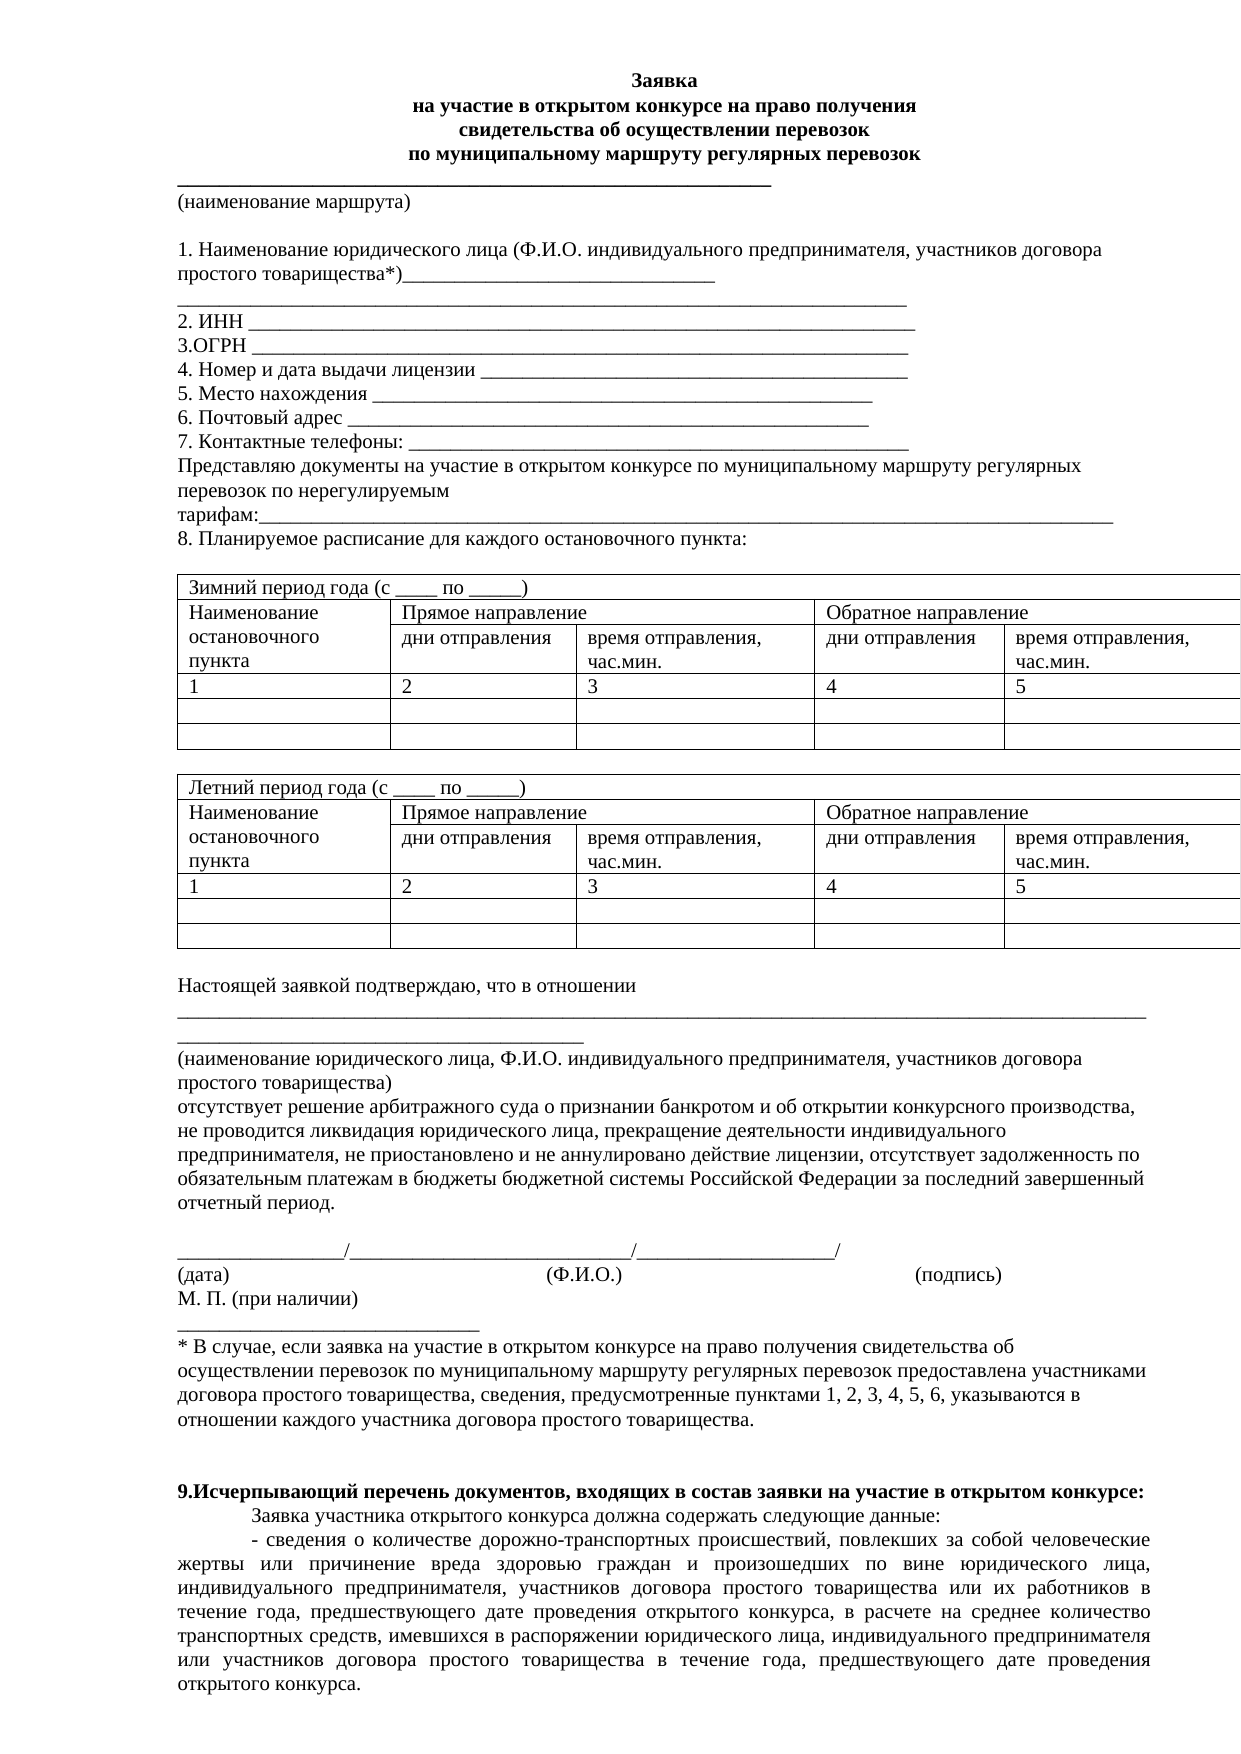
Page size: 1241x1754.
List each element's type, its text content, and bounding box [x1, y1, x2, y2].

text * В случае, если заявка на участие в открытом конкурсе на право получения свидетельства об осуществлении перевозок по муниципальному маршруту регулярных перевозок предоставлена участниками договора простого товарищества, сведения, предусмотренные пунктами 1, 2, 3, 4, 5, 6, указываются в отношении каждого участника договора простого товарищества. [177, 1334, 1152, 1431]
table_cell Обратное направление [815, 800, 1240, 824]
table_cell дни отправления [391, 825, 576, 873]
table_cell 3 [577, 674, 814, 698]
text Настоящей заявкой подтверждаю, что в отношении ____________________________________________________________________________________________________________________________________ [177, 973, 1152, 1046]
table_cell [1005, 924, 1240, 948]
table_cell [1005, 724, 1240, 748]
table_cell 2 [391, 674, 576, 698]
text ________________/___________________________/___________________/ [177, 1238, 1152, 1262]
table_cell 2 [391, 874, 576, 898]
table_cell [577, 699, 814, 723]
text ______________________________________________________________________ [177, 285, 1152, 309]
table_cell [178, 899, 390, 923]
text 6. Почтовый адрес __________________________________________________ [177, 405, 1152, 429]
table_cell 4 [815, 674, 1004, 698]
table_cell дни отправления [815, 825, 1004, 873]
text на участие в открытом конкурсе на право получения [177, 92, 1152, 117]
table_cell [178, 724, 390, 748]
table_cell Прямое направление [391, 800, 814, 824]
table_cell [577, 724, 814, 748]
text отсутствует решение арбитражного суда о признании банкротом и об открытии конкурсного производства, не проводится ликвидация юридического лица, прекращение деятельности индивидуального предпринимателя, не приостановлено и не аннулировано действие лицензии, отсутствует задолженность по обязательным платежам в бюджеты бюджетной системы Российской Федерации за последний завершенный отчетный период. [177, 1094, 1152, 1214]
table_cell 5 [1005, 674, 1240, 698]
text 5. Место нахождения ________________________________________________ [177, 381, 1152, 405]
text Заявка [177, 68, 1152, 92]
table_cell время отправления, час.мин. [577, 625, 814, 673]
text (дата) (Ф.И.О.) (подпись) [177, 1262, 1152, 1286]
text М. П. (при наличии) [177, 1286, 1152, 1310]
table_cell Наименование остановочного пункта [178, 800, 390, 873]
table_cell [815, 724, 1004, 748]
table_cell Прямое направление [391, 600, 814, 624]
table_cell [391, 699, 576, 723]
table_cell Наименование остановочного пункта [178, 600, 390, 673]
text свидетельства об осуществлении перевозок [177, 117, 1152, 141]
table_cell [815, 699, 1004, 723]
text Представляю документы на участие в открытом конкурсе по муниципальному маршруту регулярных перевозок по нерегулируемым тарифам:__________________________________________________________________________________ [177, 453, 1152, 526]
table_cell 4 [815, 874, 1004, 898]
table_cell 5 [1005, 874, 1240, 898]
text по муниципальному маршруту регулярных перевозок [177, 141, 1152, 165]
table_cell [391, 924, 576, 948]
table_cell время отправления, час.мин. [1005, 625, 1240, 673]
text _____________________________ [177, 1310, 1152, 1334]
table_cell [1005, 899, 1240, 923]
text 2. ИНН ________________________________________________________________ [177, 309, 1152, 333]
table_cell [577, 899, 814, 923]
table_header Зимний период года (с ____ по _____) [178, 575, 1240, 599]
table_cell [178, 699, 390, 723]
table_cell [1005, 699, 1240, 723]
text 9.Исчерпывающий перечень документов, входящих в состав заявки на участие в открытом конкурсе: [177, 1479, 1152, 1503]
table_cell дни отправления [815, 625, 1004, 673]
text - сведения о количестве дорожно-транспортных происшествий, повлекших за собой человеческие жертвы или причинение вреда здоровью граждан и произошедших по вине юридического лица, индивидуального предпринимателя, участников договора простого товарищества или их работников в течение года, предшествующего дате проведения открытого конкурса, в расчете на среднее количество транспортных средств, имевшихся в распоряжении юридического лица, индивидуального предпринимателя или участников договора простого товарищества в течение года, предшествующего дате проведения открытого конкурса. [177, 1527, 1152, 1695]
table_cell 1 [178, 874, 390, 898]
table_cell [815, 924, 1004, 948]
text (наименование маршрута) [177, 189, 1152, 213]
text 7. Контактные телефоны: ________________________________________________ [177, 429, 1152, 453]
text (наименование юридического лица, Ф.И.О. индивидуального предпринимателя, участников договора простого товарищества) [177, 1046, 1152, 1094]
table_cell [178, 924, 390, 948]
table_cell [391, 899, 576, 923]
text _________________________________________________________ [177, 165, 1152, 189]
table_cell время отправления, час.мин. [577, 825, 814, 873]
table_cell [815, 899, 1004, 923]
table_cell [391, 724, 576, 748]
text 3.ОГРН _______________________________________________________________ [177, 333, 1152, 357]
table_cell время отправления, час.мин. [1005, 825, 1240, 873]
table_header Летний период года (с ____ по _____) [178, 775, 1240, 799]
text Заявка участника открытого конкурса должна содержать следующие данные: [177, 1503, 1152, 1527]
text 1. Наименование юридического лица (Ф.И.О. индивидуального предпринимателя, участников договора простого товарищества*)______________________________ [177, 237, 1152, 285]
table_cell 1 [178, 674, 390, 698]
table_cell [577, 924, 814, 948]
table_cell Обратное направление [815, 600, 1240, 624]
text 4. Номер и дата выдачи лицензии _________________________________________ [177, 357, 1152, 381]
table_cell 3 [577, 874, 814, 898]
table_cell дни отправления [391, 625, 576, 673]
text 8. Планируемое расписание для каждого остановочного пункта: [177, 526, 1152, 550]
